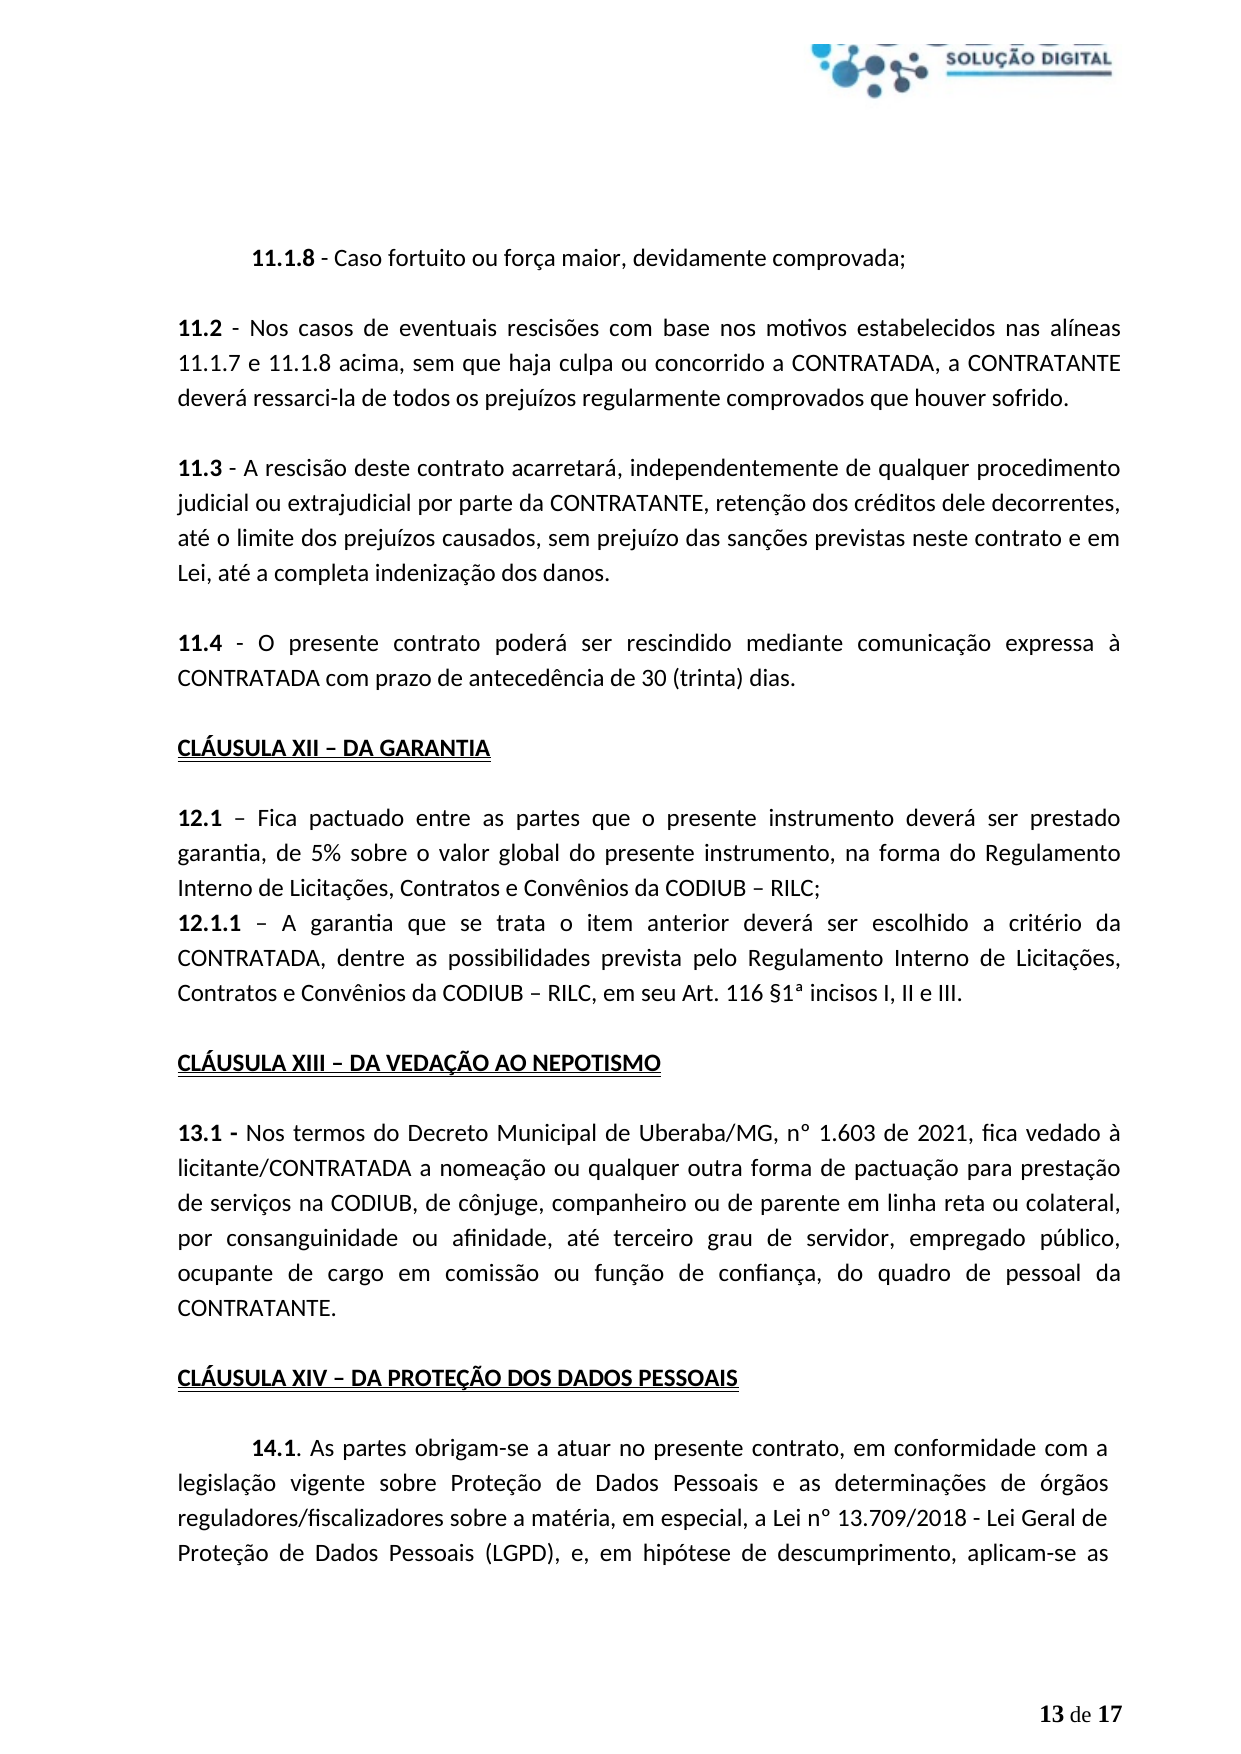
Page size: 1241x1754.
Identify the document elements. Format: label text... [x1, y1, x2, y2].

text 11.2 - Nos casos de eventuais rescisões com base nos motivos estabelecidos nas alíneas 11.1.7 e 11.1.8 acima, sem que haja culpa ou concorrido a CONTRATADA, a CONTRATANTE deverá ressarci-la de todos os prejuízos regularmente comprovados que houver sofrido. [177, 312, 1122, 412]
list 11.1.8 - Caso fortuito ou força maior, devidamente comprovada; [177, 242, 1122, 272]
picture [803, 44, 1123, 110]
subtitle CLÁUSULA XIV – DA PROTEÇÃO DOS DADOS PESSOAIS [177, 1362, 1122, 1392]
subtitle CLÁUSULA XII – DA GARANTIA [177, 732, 1122, 762]
subtitle CLÁUSULA XIII – DA VEDAÇÃO AO NEPOTISMO [177, 1047, 1122, 1077]
text 11.4 - O presente contrato poderá ser rescindido mediante comunicação expressa à CONTRATADA com prazo de antecedência de 30 (trinta) dias. [177, 627, 1122, 692]
text 11.3 - A rescisão deste contrato acarretará, independentemente de qualquer procedimento judicial ou extrajudicial por parte da CONTRATANTE, retenção dos créditos dele decorrentes, até o limite dos prejuízos causados, sem prejuízo das sanções previstas neste contrato e em Lei, até a completa indenização dos danos. [177, 452, 1122, 587]
text 13.1 - Nos termos do Decreto Municipal de Uberaba/MG, nº 1.603 de 2021, fica vedado à licitante/CONTRATADA a nomeação ou qualquer outra forma de pactuação para prestação de serviços na CODIUB, de cônjuge, companheiro ou de parente em linha reta ou colateral, por consanguinidade ou afinidade, até terceiro grau de servidor, empregado público, ocupante de cargo em comissão ou função de confiança, do quadro de pessoal da CONTRATANTE. [177, 1117, 1122, 1322]
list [177, 1432, 1109, 1567]
text 12.1 – Fica pactuado entre as partes que o presente instrumento deverá ser prestado garantia, de 5% sobre o valor global do presente instrumento, na forma do Regulamento Interno de Licitações, Contratos e Convênios da CODIUB – RILC; [177, 802, 1122, 902]
text 12.1.1 – A garantia que se trata o item anterior deverá ser escolhido a critério da CONTRATADA, dentre as possibilidades prevista pelo Regulamento Interno de Licitações, Contratos e Convênios da CODIUB – RILC, em seu Art. 116 §1ª incisos I, II e III. [177, 907, 1122, 1007]
